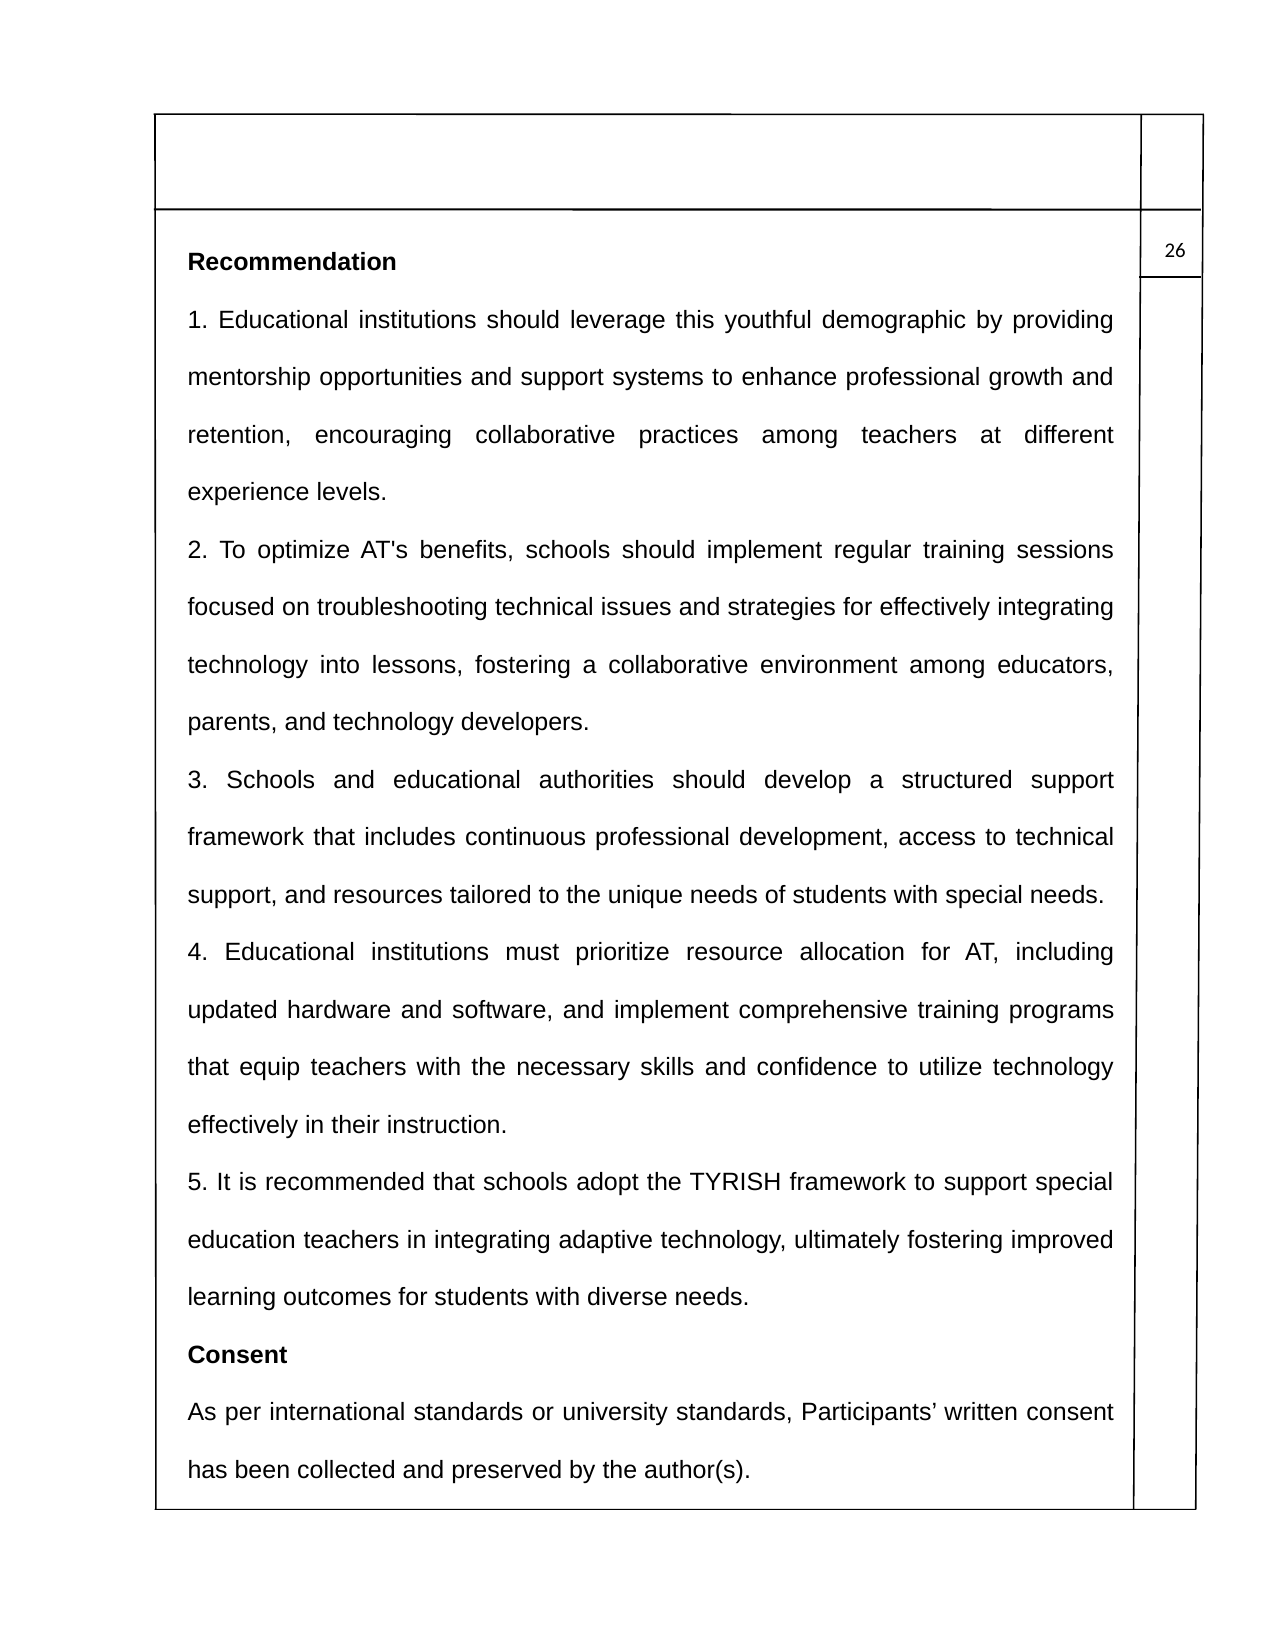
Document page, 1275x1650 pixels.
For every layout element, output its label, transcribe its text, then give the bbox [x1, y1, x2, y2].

text As per international standards or university standards, Participants’ written consent has been collected and preserved by the author(s). [187, 1397, 1116, 1483]
text 3. Schools and educational authorities should develop a structured support framework that includes continuous professional development, access to technical support, and resources tailored to the unique needs of students with special needs. [187, 765, 1116, 908]
text Consent [187, 1340, 1116, 1368]
text Recommendation [187, 247, 1116, 276]
text 5. It is recommended that schools adopt the TYRISH framework to support special education teachers in integrating adaptive technology, ultimately fostering improved learning outcomes for students with diverse needs. [187, 1167, 1116, 1311]
text 1. Educational institutions should leverage this youthful demographic by providing mentorship opportunities and support systems to enhance professional growth and retention, encouraging collaborative practices among teachers at different experience levels. [187, 305, 1116, 506]
text 4. Educational institutions must prioritize resource allocation for AT, including updated hardware and software, and implement comprehensive training programs that equip teachers with the necessary skills and confidence to utilize technology effectively in their instruction. [187, 937, 1116, 1138]
text 2. To optimize AT's benefits, schools should implement regular training sessions focused on troubleshooting technical issues and strategies for effectively integrating technology into lessons, fostering a collaborative environment among educators, parents, and technology developers. [187, 535, 1116, 736]
